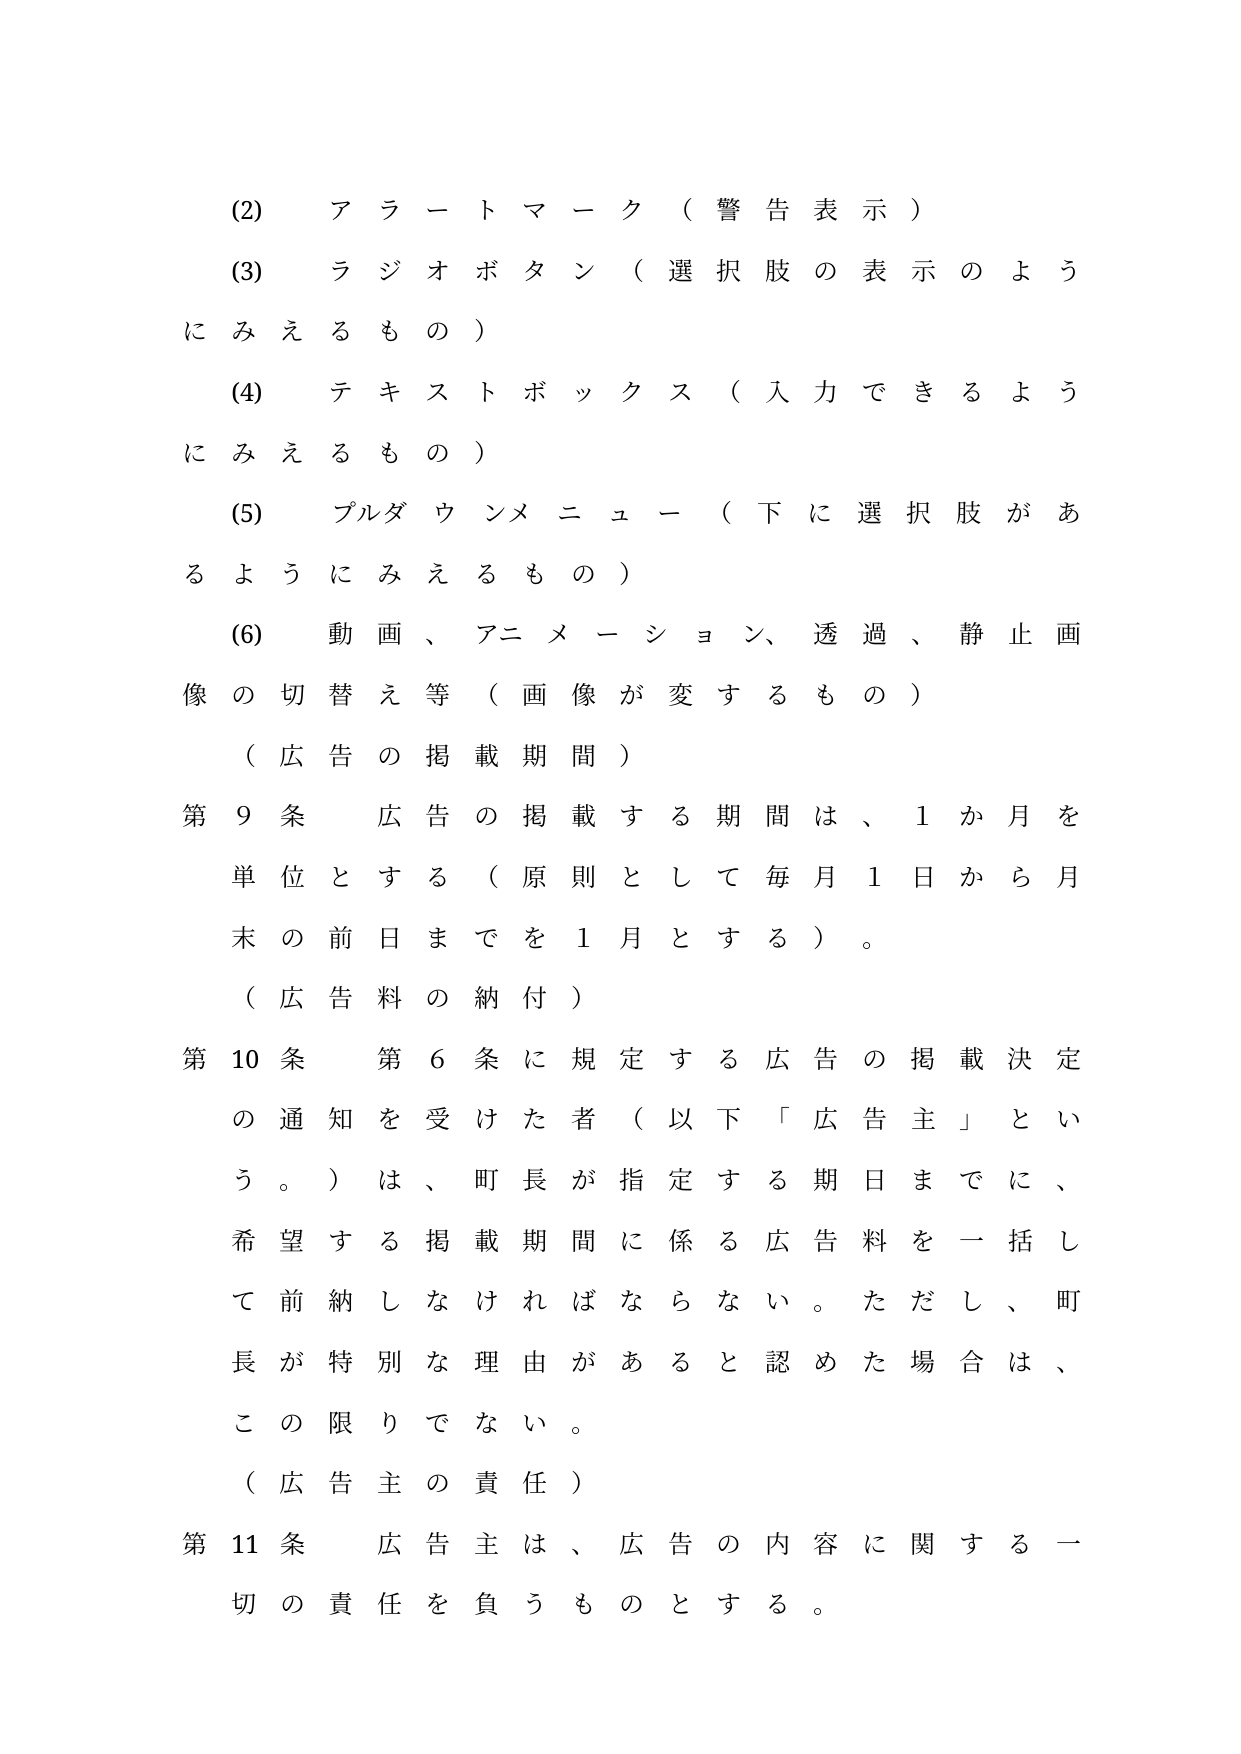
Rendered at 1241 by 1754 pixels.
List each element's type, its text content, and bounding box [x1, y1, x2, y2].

text （広告の掲載期間） [183, 724, 1105, 785]
text (5) プルダウンメニュー（下に選択肢があるようにみえるもの） [183, 482, 1105, 603]
text (2) アラートマーク（警告表示） [183, 178, 1105, 239]
text 第10条 第６条に規定する広告の掲載決定の通知を受けた者（以下「広告主」という。）は、町長が指定する期日までに、希望する掲載期間に係る広告料を一括して前納しなければならない。ただし、町長が特別な理由があると認めた場合は、この限りでない。 [183, 1027, 1105, 1452]
text (6) 動画、アニメーション、透過、静止画像の切替え等（画像が変するもの） [183, 603, 1105, 724]
text 第９条 広告の掲載する期間は、１か月を単位とする（原則として毎月１日から月末の前日までを１月とする）。 [183, 785, 1105, 967]
text （広告料の納付） [183, 967, 1105, 1027]
text 第11条 広告主は、広告の内容に関する一切の責任を負うものとする。 [183, 1512, 1105, 1633]
text (4) テキストボックス（入力できるようにみえるもの） [183, 360, 1105, 482]
text （広告主の責任） [183, 1452, 1105, 1512]
text (3) ラジオボタン（選択肢の表示のようにみえるもの） [183, 239, 1105, 360]
